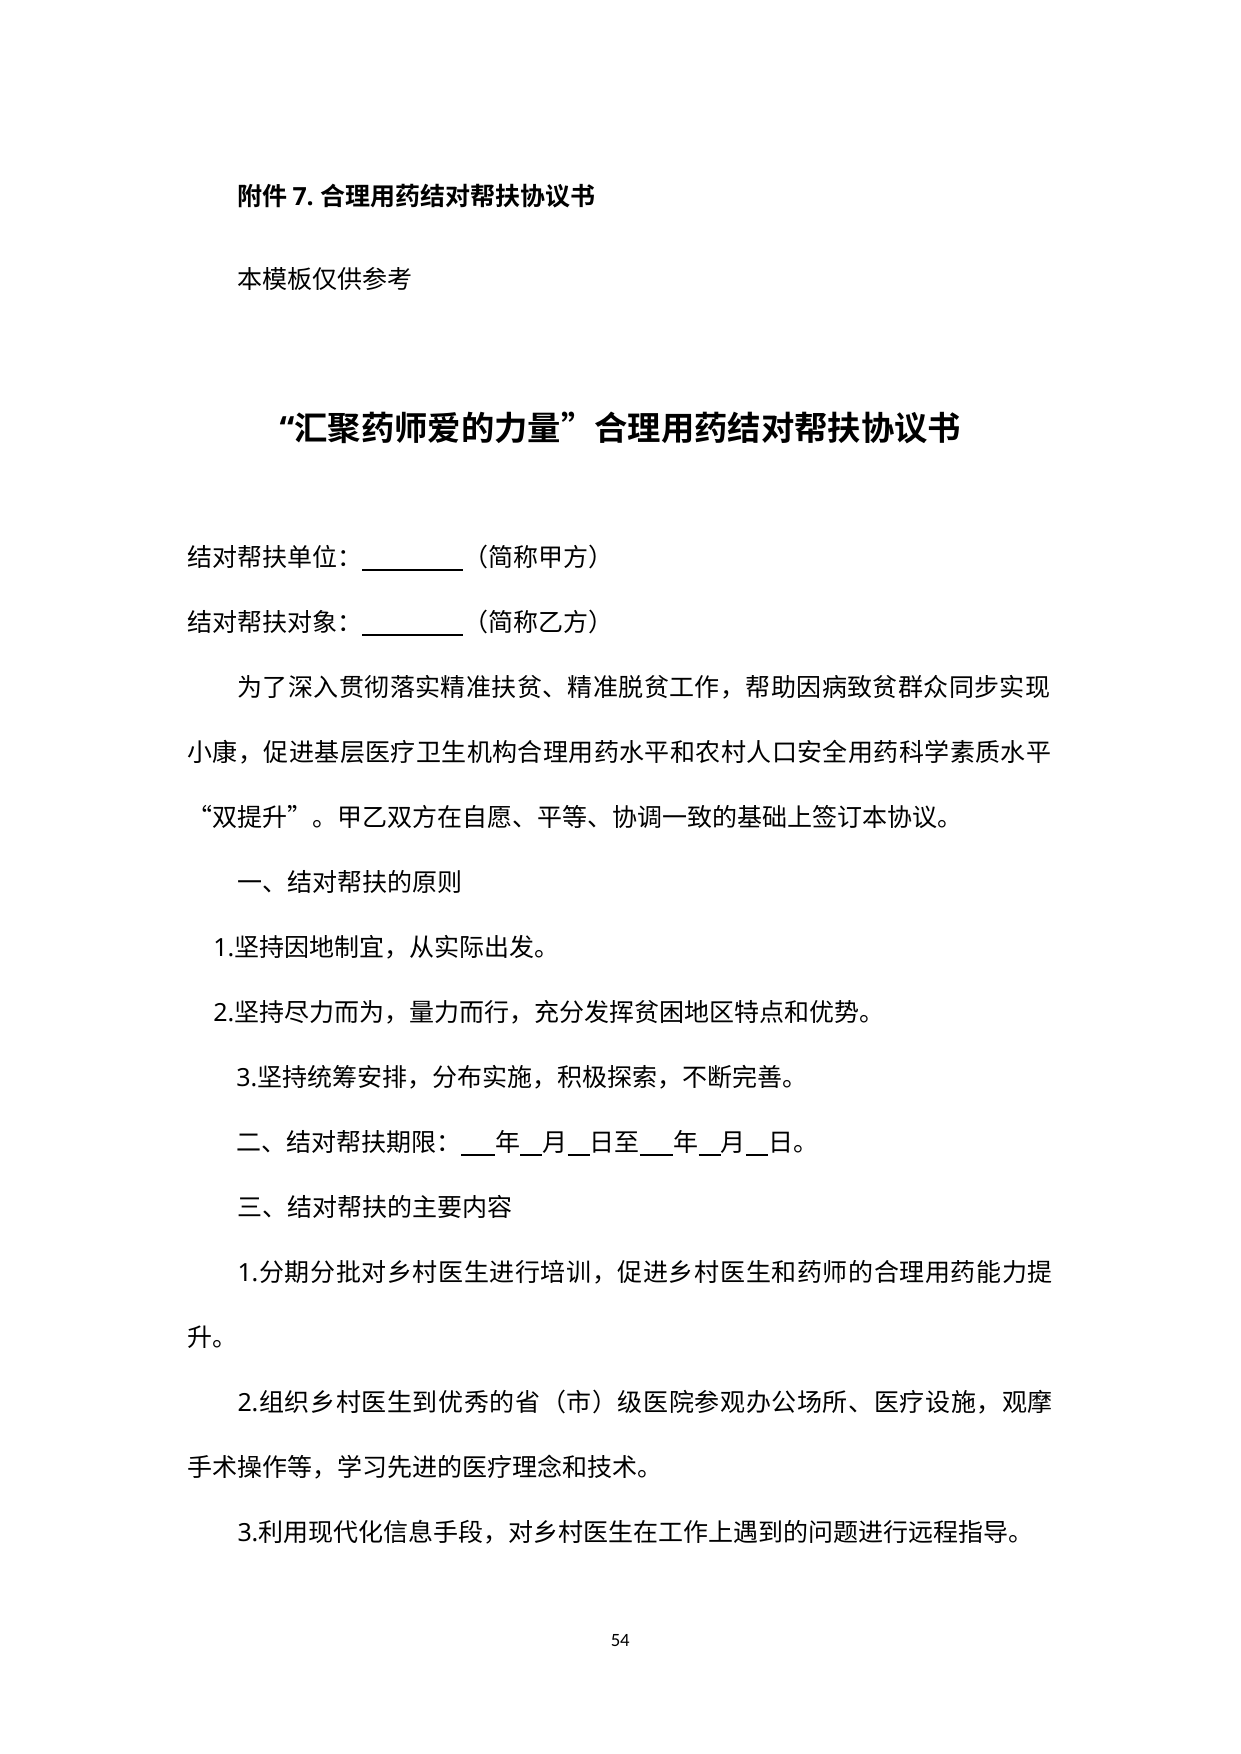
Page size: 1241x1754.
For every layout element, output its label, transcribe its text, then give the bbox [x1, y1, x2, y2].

text 一、结对帮扶的原则 [187, 848, 1053, 913]
text 2.坚持尽力而为，量力而行，充分发挥贫困地区特点和优势。 [187, 978, 1053, 1043]
text 结对帮扶单位： （简称甲方） [187, 523, 1053, 588]
text 3.利用现代化信息手段，对乡村医生在工作上遇到的问题进行远程指导。 [187, 1498, 1053, 1563]
text 3.坚持统筹安排，分布实施，积极探索，不断完善。 [187, 1043, 1053, 1108]
text 三、结对帮扶的主要内容 [187, 1173, 1053, 1238]
text 2.组织乡村医生到优秀的省（市）级医院参观办公场所、医疗设施，观摩手术操作等，学习先进的医疗理念和技术。 [187, 1368, 1053, 1498]
text 二、结对帮扶期限： 年 月 日至 年 月 日。 [187, 1108, 1053, 1173]
text 本模板仅供参考 [187, 245, 1053, 310]
text “汇聚药师爱的力量”合理用药结对帮扶协议书 [187, 393, 1053, 458]
text 为了深入贯彻落实精准扶贫、精准脱贫工作，帮助因病致贫群众同步实现小康，促进基层医疗卫生机构合理用药水平和农村人口安全用药科学素质水平“双提升”。甲乙双方在自愿、平等、协调一致的基础上签订本协议。 [187, 653, 1053, 848]
text 1.坚持因地制宜，从实际出发。 [187, 913, 1053, 978]
text 附件7. 合理用药结对帮扶协议书 [187, 162, 1053, 227]
text 1.分期分批对乡村医生进行培训，促进乡村医生和药师的合理用药能力提升。 [187, 1238, 1053, 1368]
text 结对帮扶对象： （简称乙方） [187, 588, 1053, 653]
